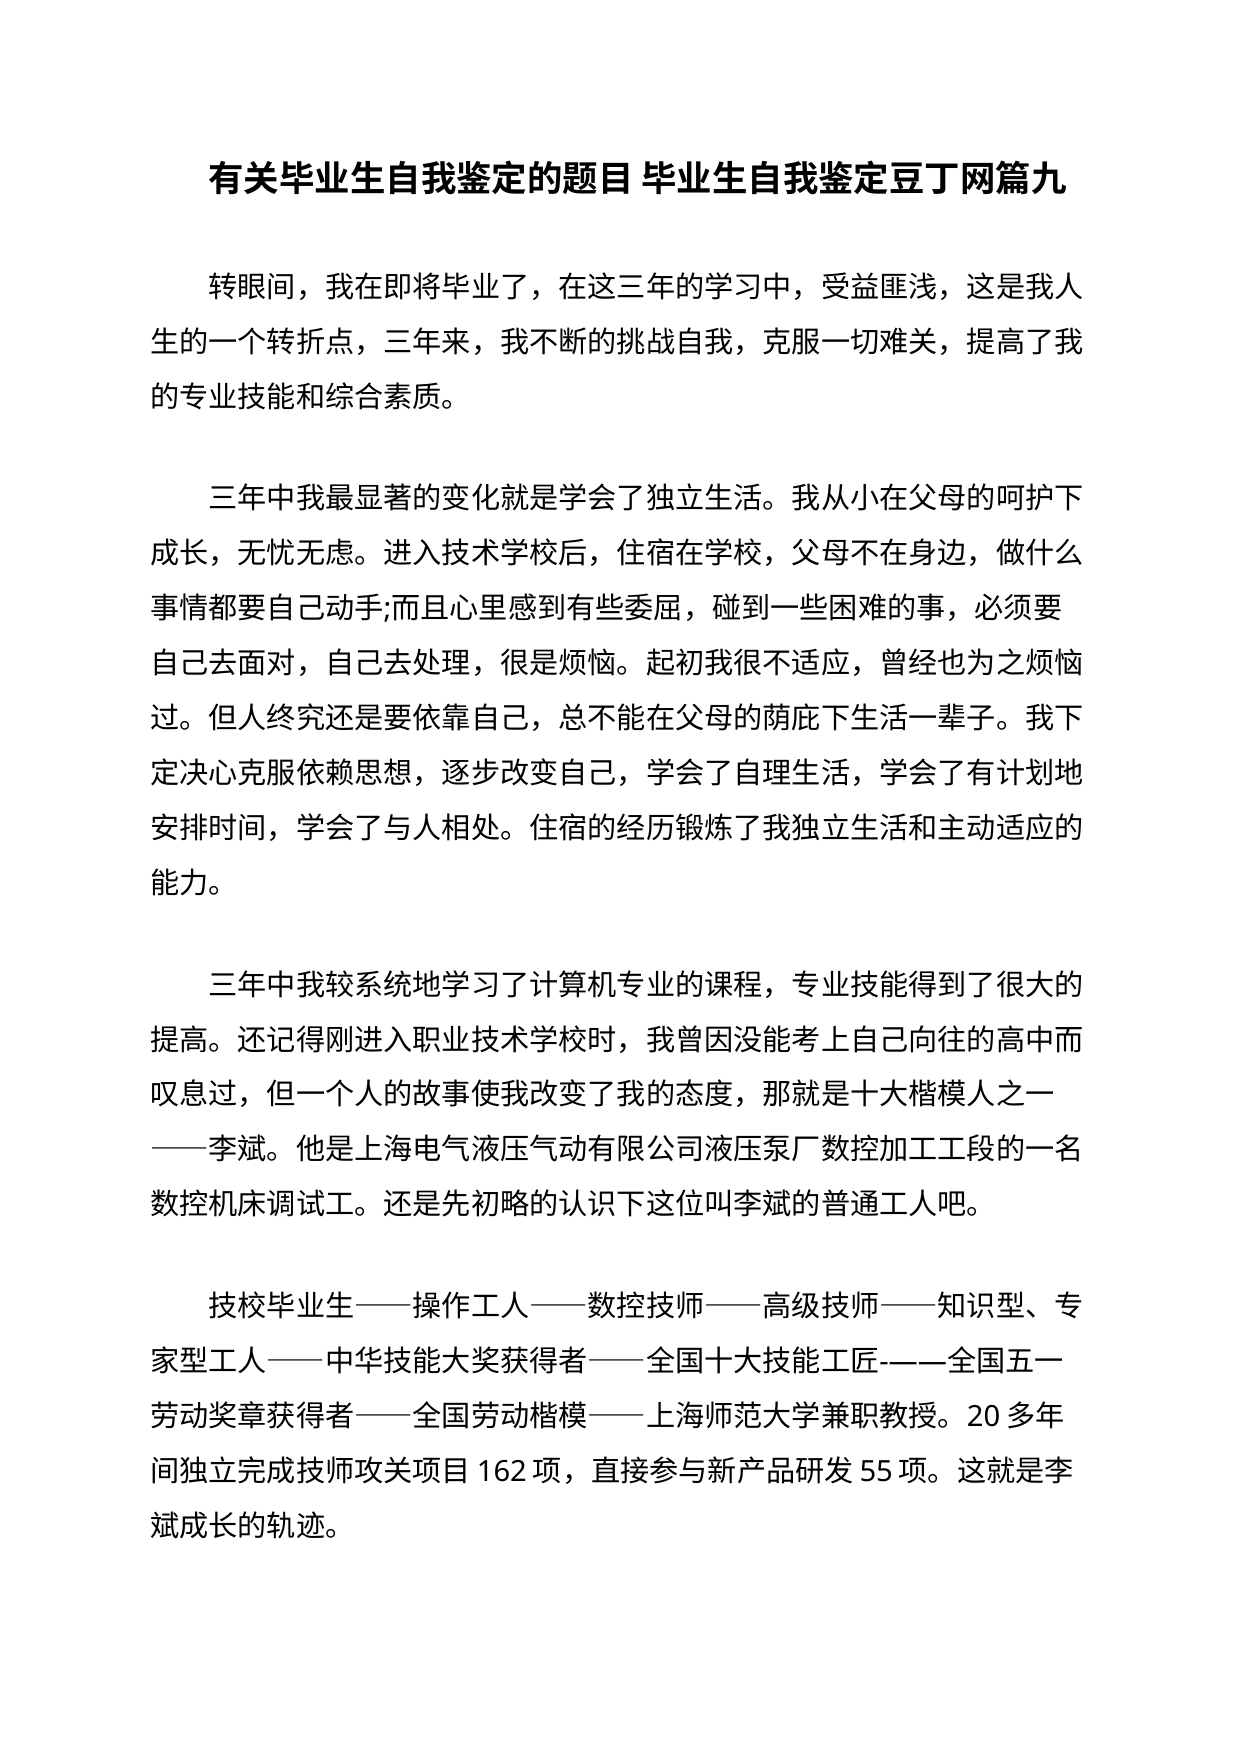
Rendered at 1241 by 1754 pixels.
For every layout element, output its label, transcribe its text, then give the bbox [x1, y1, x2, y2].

text 转眼间，我在即将毕业了，在这三年的学习中，受益匪浅，这是我人生的一个转折点，三年来，我不断的挑战自我，克服一切难关，提高了我的专业技能和综合素质。 [150, 263, 1090, 416]
text 三年中我较系统地学习了计算机专业的课程，专业技能得到了很大的提高。还记得刚进入职业技术学校时，我曾因没能考上自己向往的高中而叹息过，但一个人的故事使我改变了我的态度，那就是十大楷模人之一——李斌。他是上海电气液压气动有限公司液压泵厂数控加工工段的一名数控机床调试工。还是先初略的认识下这位叫李斌的普通工人吧。 [150, 961, 1090, 1223]
text 有关毕业生自我鉴定的题目 毕业生自我鉴定豆丁网篇九 [150, 150, 1090, 201]
text 三年中我最显著的变化就是学会了独立生活。我从小在父母的呵护下成长，无忧无虑。进入技术学校后，住宿在学校，父母不在身边，做什么事情都要自己动手;而且心里感到有些委屈，碰到一些困难的事，必须要自己去面对，自己去处理，很是烦恼。起初我很不适应，曾经也为之烦恼过。但人终究还是要依靠自己，总不能在父母的荫庇下生活一辈子。我下定决心克服依赖思想，逐步改变自己，学会了自理生活，学会了有计划地安排时间，学会了与人相处。住宿的经历锻炼了我独立生活和主动适应的能力。 [150, 475, 1090, 902]
text 技校毕业生——操作工人——数控技师——高级技师——知识型、专家型工人——中华技能大奖获得者——全国十大技能工匠-——全国五一劳动奖章获得者——全国劳动楷模——上海师范大学兼职教授。20多年间独立完成技师攻关项目162项，直接参与新产品研发55项。这就是李斌成长的轨迹。 [150, 1282, 1090, 1545]
